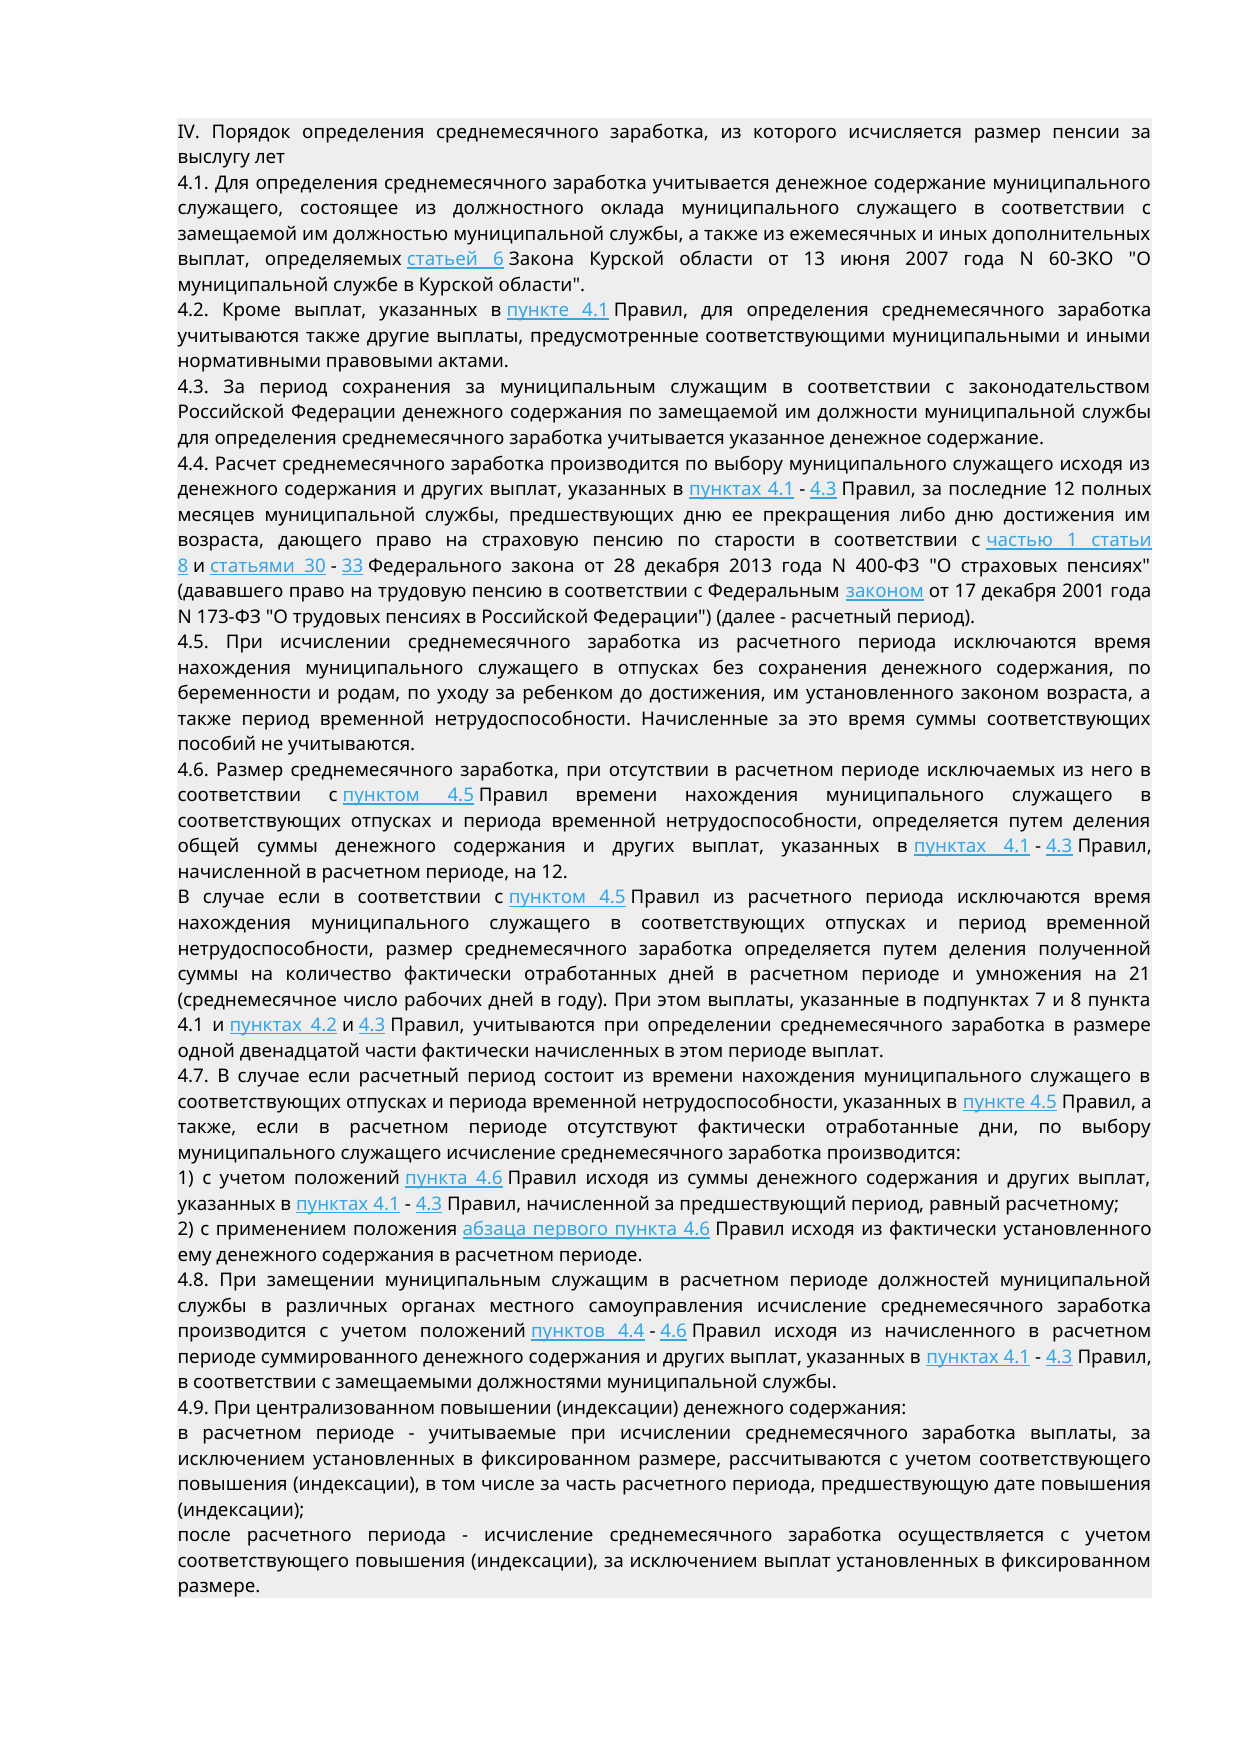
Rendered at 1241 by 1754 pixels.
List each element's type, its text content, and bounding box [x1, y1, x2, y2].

text 4.6. Размер среднемесячного заработка, при отсутствии в расчетном периоде исключаемых из него в соответствии с пунктом 4.5 Правил времени нахождения муниципального служащего в соответствующих отпусках и периода временной нетрудоспособности, определяется путем деления общей суммы денежного содержания и других выплат, указанных в пунктах 4.1 - 4.3 Правил, начисленной в расчетном периоде, на 12. [177, 756, 1152, 884]
text IV. Порядок определения среднемесячного заработка, из которого исчисляется размер пенсии за выслугу лет [177, 118, 1152, 169]
text В случае если в соответствии с пунктом 4.5 Правил из расчетного периода исключаются время нахождения муниципального служащего в соответствующих отпусках и период временной нетрудоспособности, размер среднемесячного заработка определяется путем деления полученной суммы на количество фактически отработанных дней в расчетном периоде и умножения на 21 (среднемесячное число рабочих дней в году). При этом выплаты, указанные в подпунктах 7 и 8 пункта 4.1 и пунктах 4.2 и 4.3 Правил, учитываются при определении среднемесячного заработка в размере одной двенадцатой части фактически начисленных в этом периоде выплат. [177, 884, 1152, 1062]
text 4.5. При исчислении среднемесячного заработка из расчетного периода исключаются время нахождения муниципального служащего в отпусках без сохранения денежного содержания, по беременности и родам, по уходу за ребенком до достижения, им установленного законом возраста, а также период временной нетрудоспособности. Начисленные за это время суммы соответствующих пособий не учитываются. [177, 628, 1152, 756]
text 1) с учетом положений пункта 4.6 Правил исходя из суммы денежного содержания и других выплат, указанных в пунктах 4.1 - 4.3 Правил, начисленной за предшествующий период, равный расчетному; [177, 1164, 1152, 1216]
text после расчетного периода - исчисление среднемесячного заработка осуществляется с учетом соответствующего повышения (индексации), за исключением выплат установленных в фиксированном размере. [177, 1522, 1152, 1598]
text 4.7. В случае если расчетный период состоит из времени нахождения муниципального служащего в соответствующих отпусках и периода временной нетрудоспособности, указанных в пункте 4.5 Правил, а также, если в расчетном периоде отсутствуют фактически отработанные дни, по выбору муниципального служащего исчисление среднемесячного заработка производится: [177, 1062, 1152, 1164]
text 4.9. При централизованном повышении (индексации) денежного содержания: [177, 1394, 1152, 1420]
text 4.1. Для определения среднемесячного заработка учитывается денежное содержание муниципального служащего, состоящее из должностного оклада муниципального служащего в соответствии с замещаемой им должностью муниципальной службы, а также из ежемесячных и иных дополнительных выплат, определяемых статьей 6 Закона Курской области от 13 июня 2007 года N 60-ЗКО "О муниципальной службе в Курской области". [177, 169, 1152, 297]
text 4.3. За период сохранения за муниципальным служащим в соответствии с законодательством Российской Федерации денежного содержания по замещаемой им должности муниципальной службы для определения среднемесячного заработка учитывается указанное денежное содержание. [177, 373, 1152, 450]
text 4.4. Расчет среднемесячного заработка производится по выбору муниципального служащего исходя из денежного содержания и других выплат, указанных в пунктах 4.1 - 4.3 Правил, за последние 12 полных месяцев муниципальной службы, предшествующих дню ее прекращения либо дню достижения им возраста, дающего право на страховую пенсию по старости в соответствии с частью 1 статьи 8 и статьями 30 - 33 Федерального закона от 28 декабря 2013 года N 400-ФЗ "О страховых пенсиях" (дававшего право на трудовую пенсию в соответствии с Федеральным законом от 17 декабря 2001 года N 173-ФЗ "О трудовых пенсиях в Российской Федерации") (далее - расчетный период). [177, 450, 1152, 628]
text 4.8. При замещении муниципальным служащим в расчетном периоде должностей муниципальной службы в различных органах местного самоуправления исчисление среднемесячного заработка производится с учетом положений пунктов 4.4 - 4.6 Правил исходя из начисленного в расчетном периоде суммированного денежного содержания и других выплат, указанных в пунктах 4.1 - 4.3 Правил, в соответствии с замещаемыми должностями муниципальной службы. [177, 1267, 1152, 1394]
text 4.2. Кроме выплат, указанных в пункте 4.1 Правил, для определения среднемесячного заработка учитываются также другие выплаты, предусмотренные соответствующими муниципальными и иными нормативными правовыми актами. [177, 297, 1152, 373]
text в расчетном периоде - учитываемые при исчислении среднемесячного заработка выплаты, за исключением установленных в фиксированном размере, рассчитываются с учетом соответствующего повышения (индексации), в том числе за часть расчетного периода, предшествующую дате повышения (индексации); [177, 1420, 1152, 1522]
text 2) с применением положения абзаца первого пункта 4.6 Правил исходя из фактически установленного ему денежного содержания в расчетном периоде. [177, 1216, 1152, 1267]
